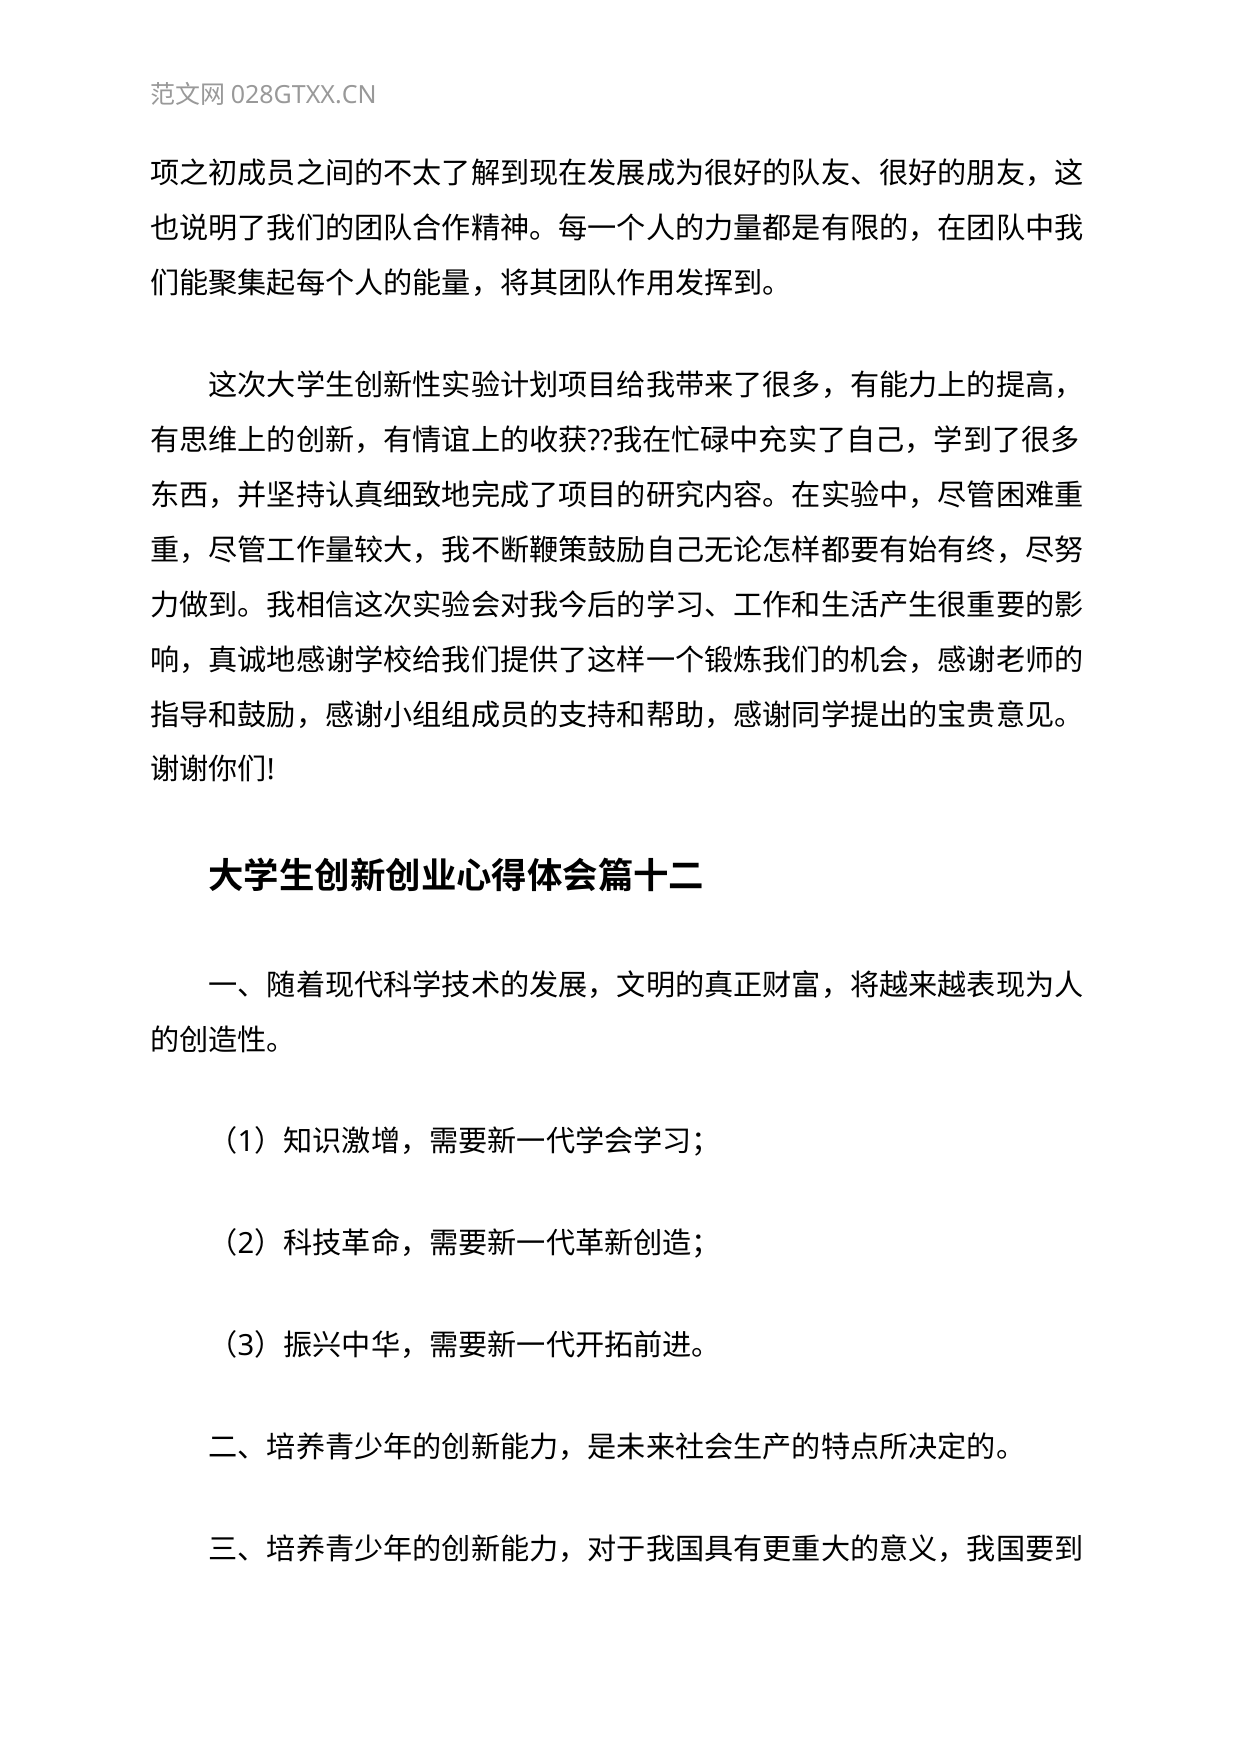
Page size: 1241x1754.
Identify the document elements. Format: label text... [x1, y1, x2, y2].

text 一、随着现代科学技术的发展，文明的真正财富，将越来越表现为人的创造性。 [150, 961, 1090, 1058]
text 这次大学生创新性实验计划项目给我带来了很多，有能力上的提高，有思维上的创新，有情谊上的收获??我在忙碌中充实了自己，学到了很多东西，并坚持认真细致地完成了项目的研究内容。在实验中，尽管困难重重，尽管工作量较大，我不断鞭策鼓励自己无论怎样都要有始有终，尽努力做到。我相信这次实验会对我今后的学习、工作和生活产生很重要的影响，真诚地感谢学校给我们提供了这样一个锻炼我们的机会，感谢老师的指导和鼓励，感谢小组组成员的支持和帮助，感谢同学提出的宝贵意见。谢谢你们! [150, 362, 1090, 788]
text （3）振兴中华，需要新一代开拓前进。 [150, 1322, 1090, 1364]
text 大学生创新创业心得体会篇十二 [150, 848, 1090, 899]
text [150, 1526, 1090, 1568]
text （1）知识激增，需要新一代学会学习； [150, 1118, 1090, 1160]
text 二、培养青少年的创新能力，是未来社会生产的特点所决定的。 [150, 1424, 1090, 1466]
text （2）科技革命，需要新一代革新创造； [150, 1220, 1090, 1262]
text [150, 150, 1090, 302]
